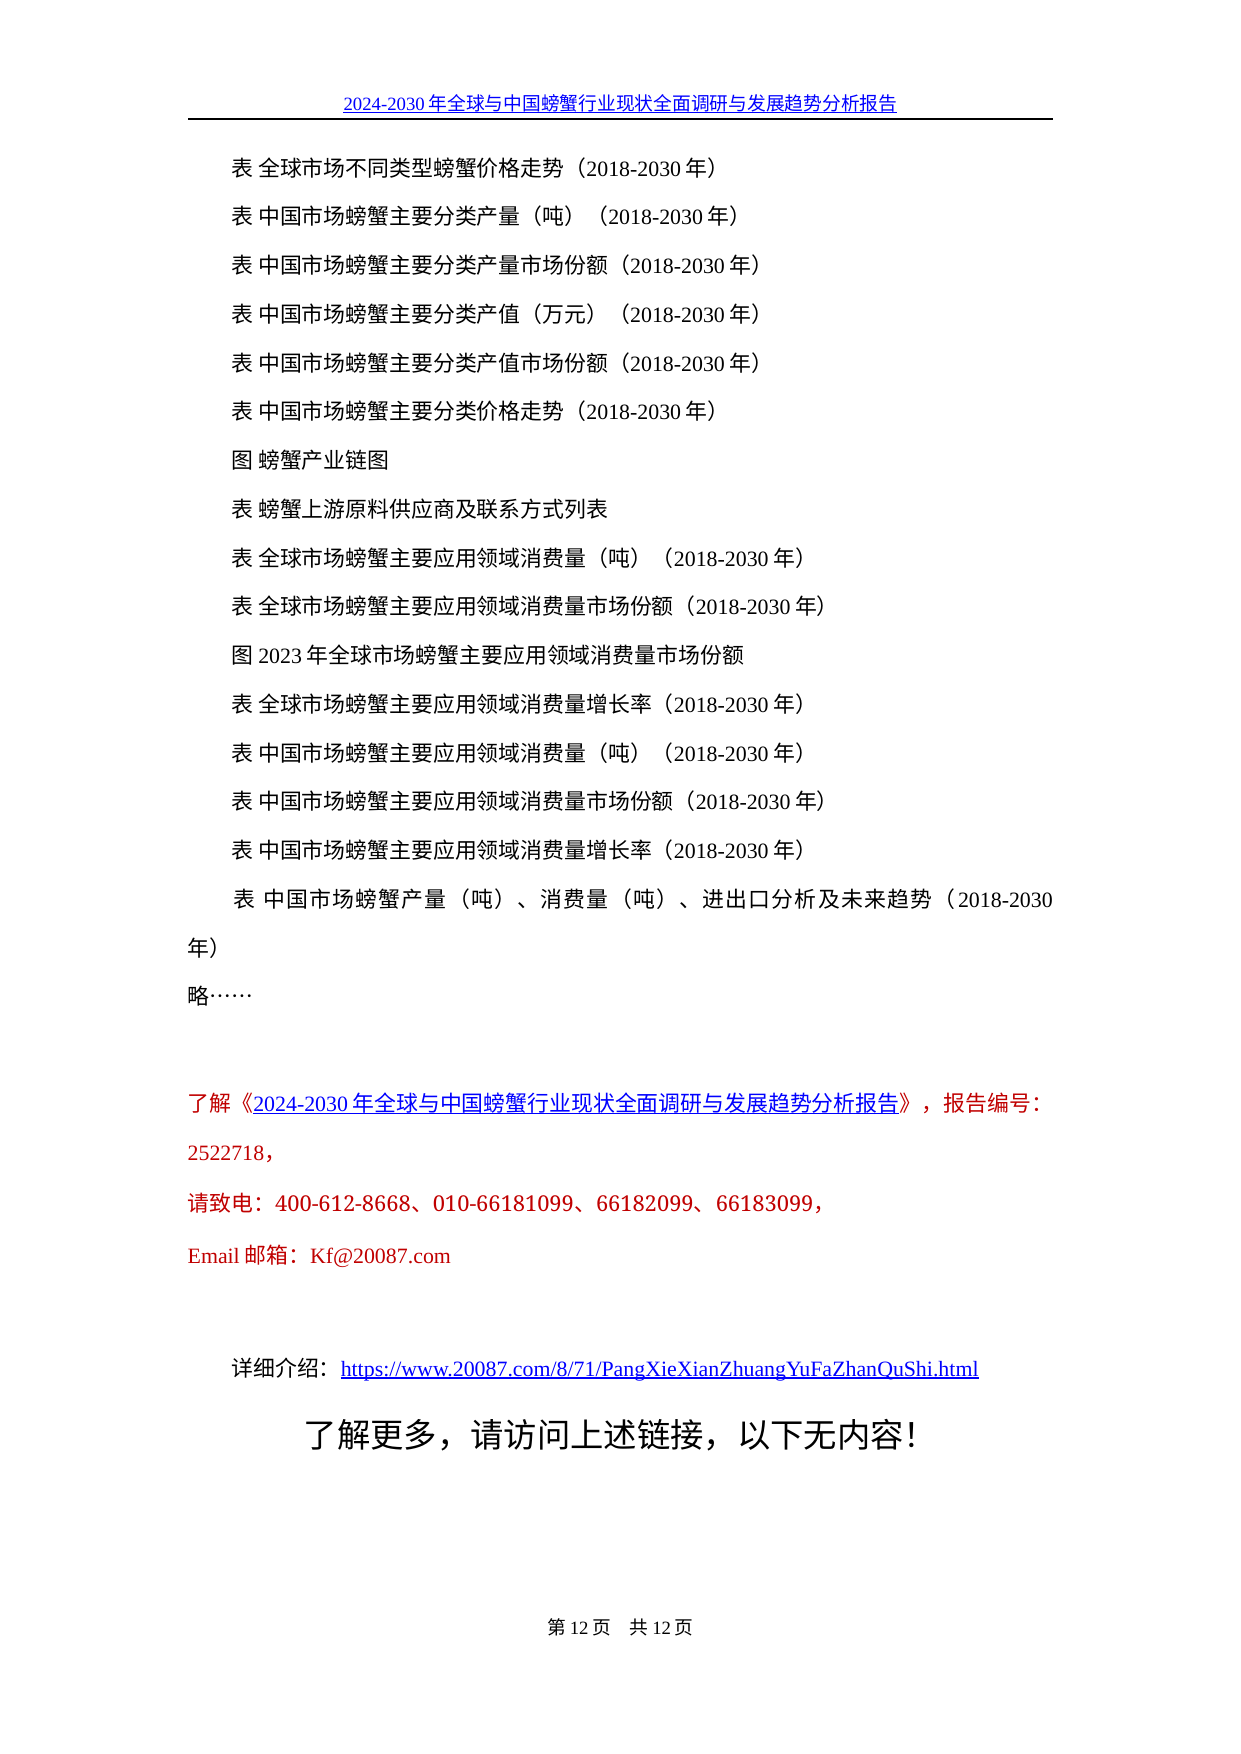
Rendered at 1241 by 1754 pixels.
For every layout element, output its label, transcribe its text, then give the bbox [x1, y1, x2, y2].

title 了解更多，请访问上述链接，以下无内容！ [187, 1400, 1053, 1465]
text 详细介绍：https://www.20087.com/8/71/PangXieXianZhuangYuFaZhanQuShi.html [187, 1350, 1053, 1383]
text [187, 150, 1053, 1011]
text 了解《2024-2030年全球与中国螃蟹行业现状全面调研与发展趋势分析报告》，报告编号：2522718， [187, 1085, 1053, 1167]
text Email邮箱：Kf@20087.com [187, 1237, 1053, 1270]
text 请致电：400-612-8668、010-66181099、66182099、66183099， [187, 1186, 1053, 1218]
